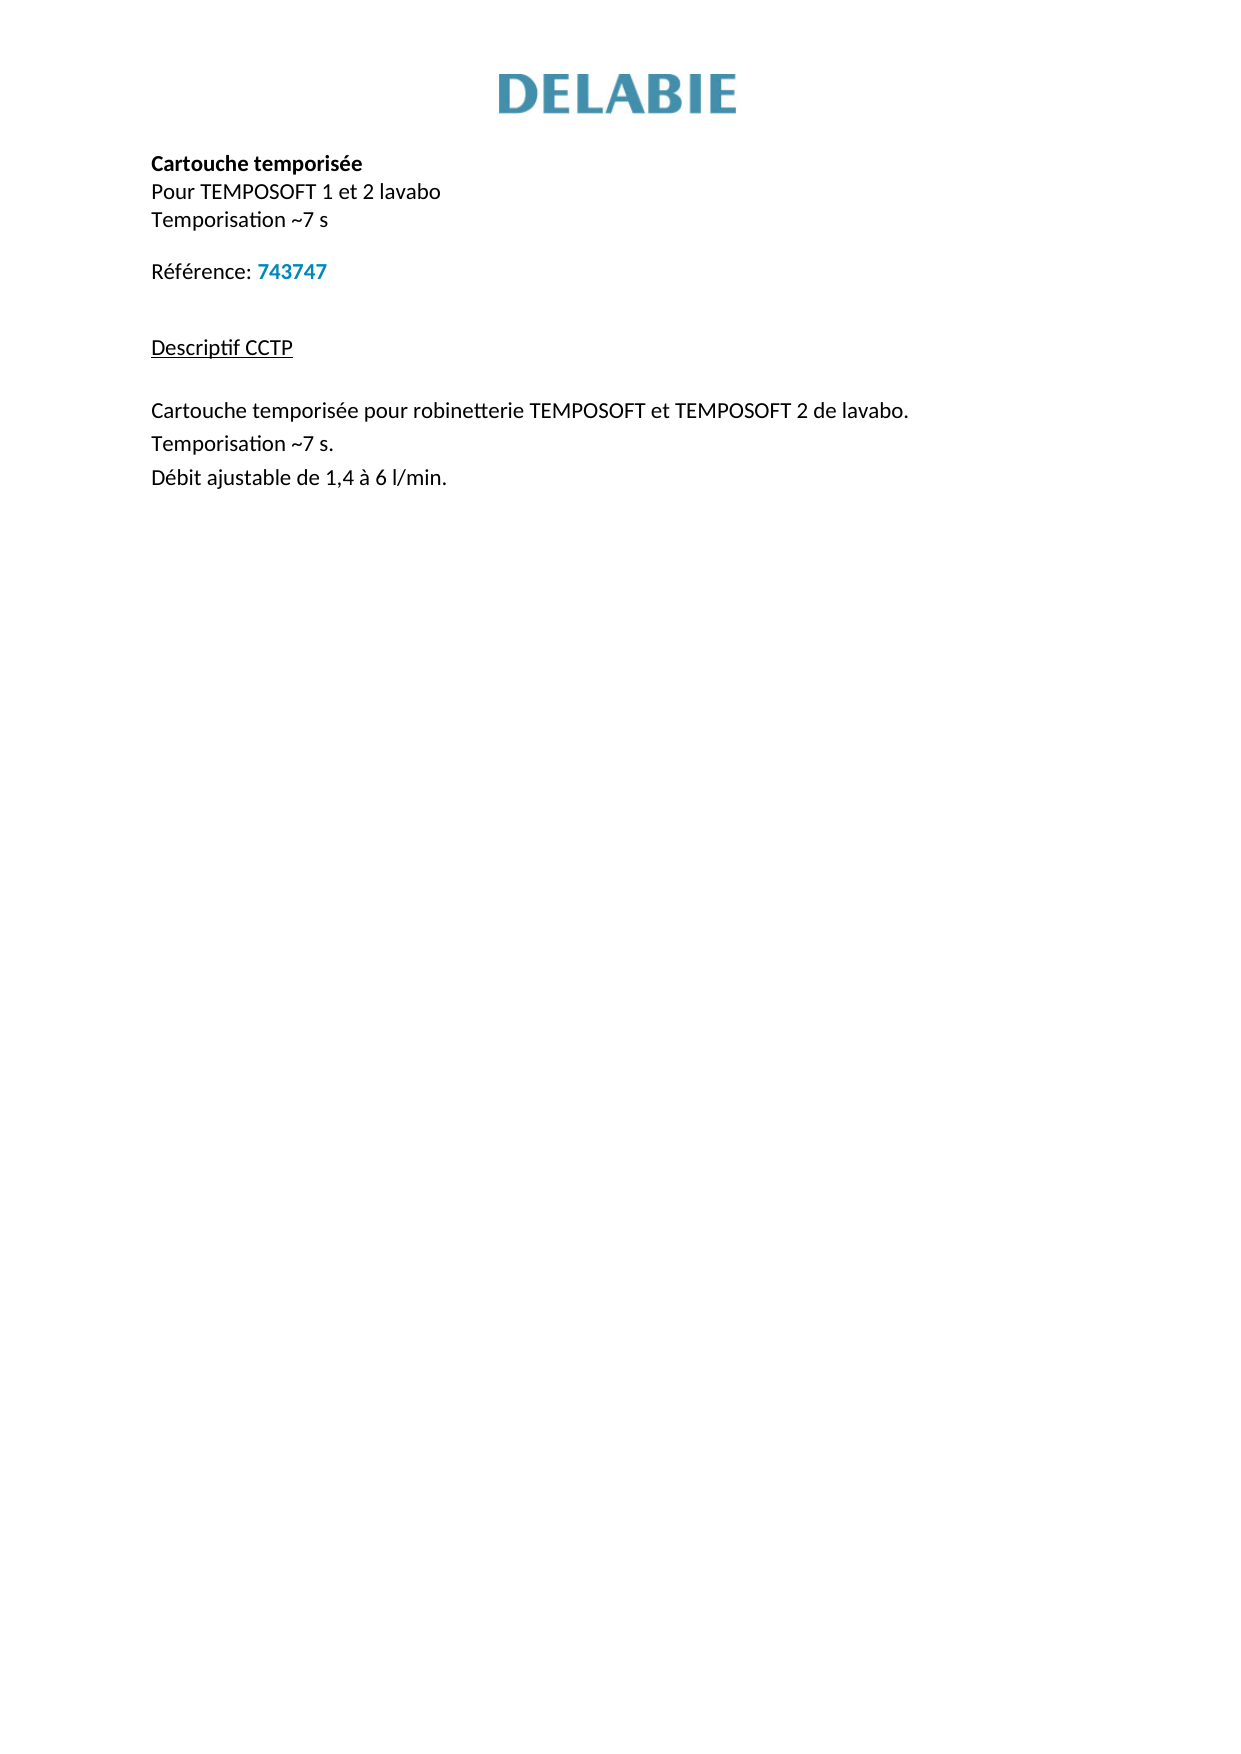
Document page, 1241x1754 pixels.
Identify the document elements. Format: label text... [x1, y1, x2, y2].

text Cartouche temporisée [151, 149, 1084, 177]
text Référence: 743747 [151, 257, 1084, 285]
text Temporisation ~7 s [151, 205, 1084, 233]
text Cartouche temporisée pour robinetterie TEMPOSOFT et TEMPOSOFT 2 de lavabo. [151, 396, 1084, 424]
text Pour TEMPOSOFT 1 et 2 lavabo [151, 177, 1084, 205]
picture [497, 74, 738, 114]
text Descriptif CCTP [151, 333, 1084, 361]
text Débit ajustable de 1,4 à 6 l/min. [151, 463, 1084, 491]
text Temporisation ~7 s. [151, 429, 1084, 458]
